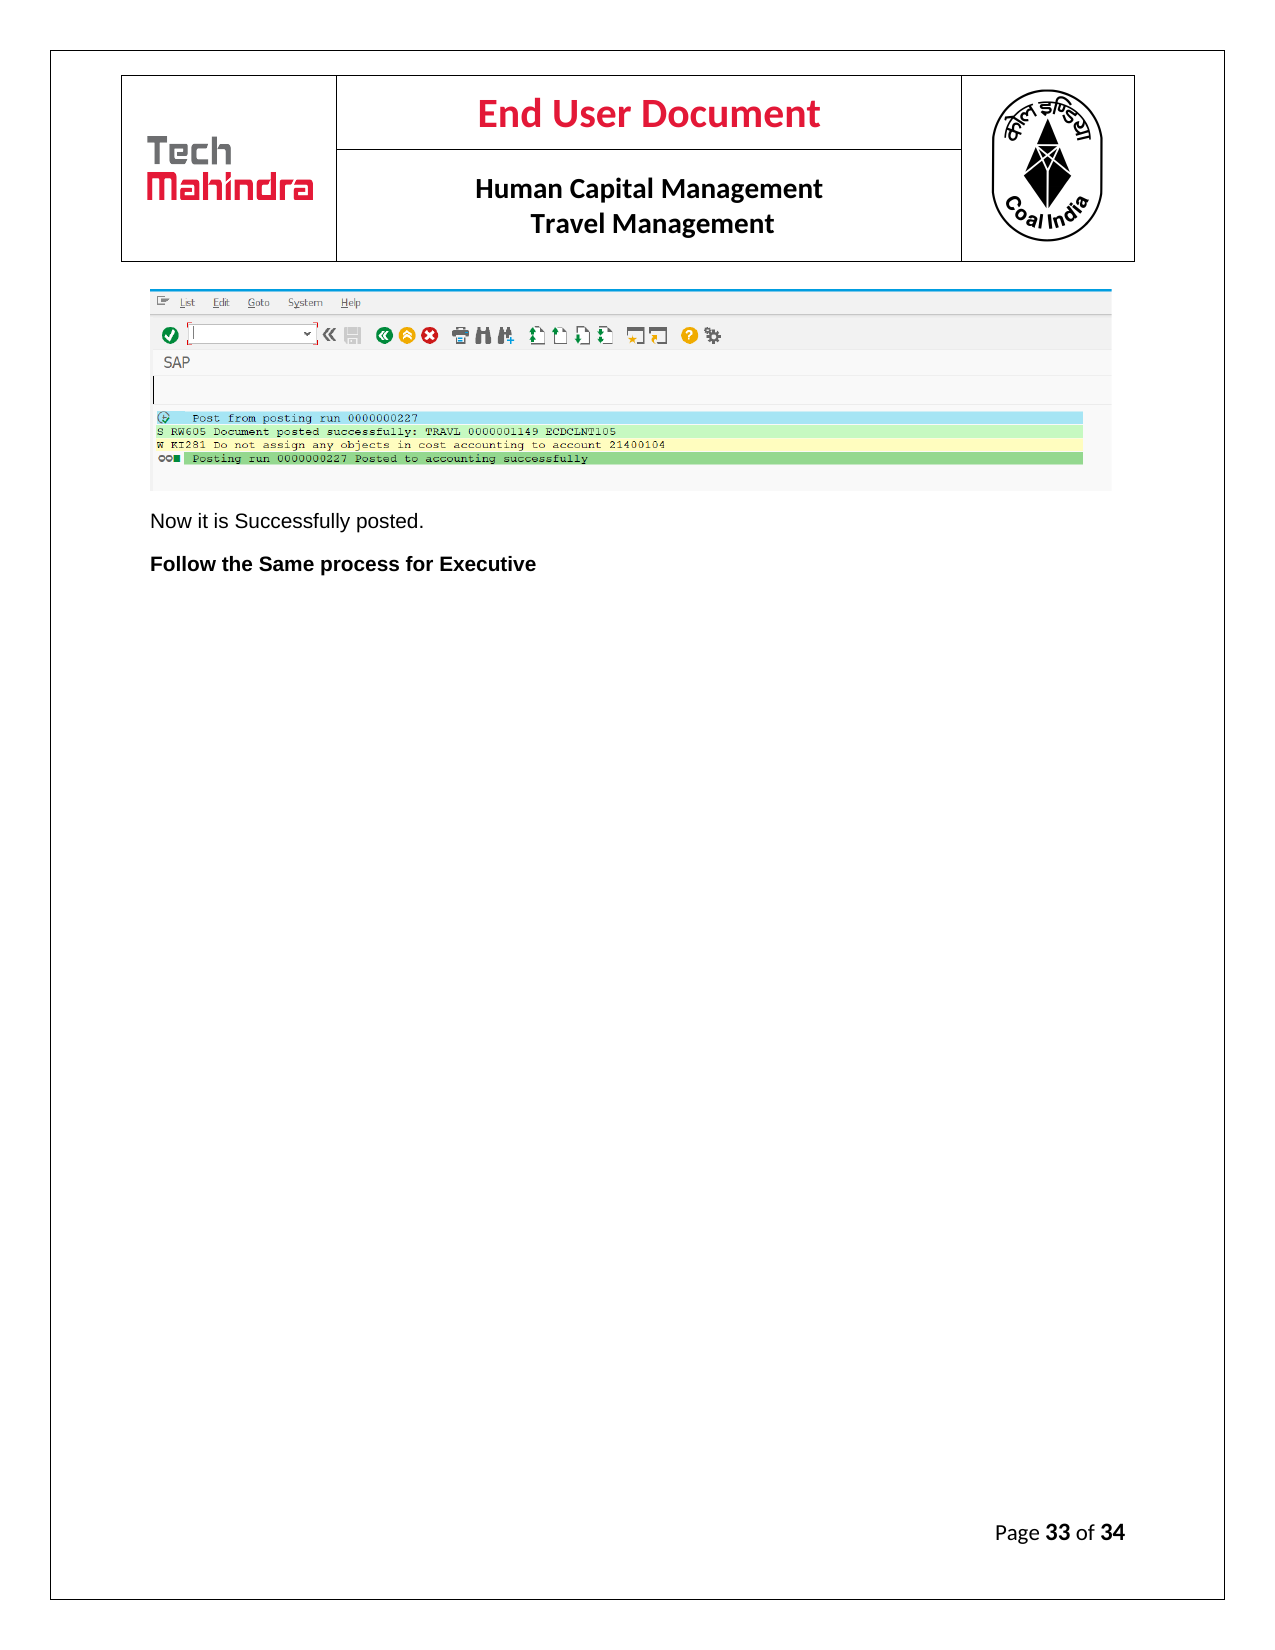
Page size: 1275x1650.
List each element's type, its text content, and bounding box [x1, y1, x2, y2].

picture [973, 76, 1124, 261]
text Follow the Same process for Executive [150, 552, 1125, 576]
picture [150, 292, 1112, 491]
text Now it is Successfully posted. [150, 509, 1125, 533]
picture [147, 136, 313, 200]
